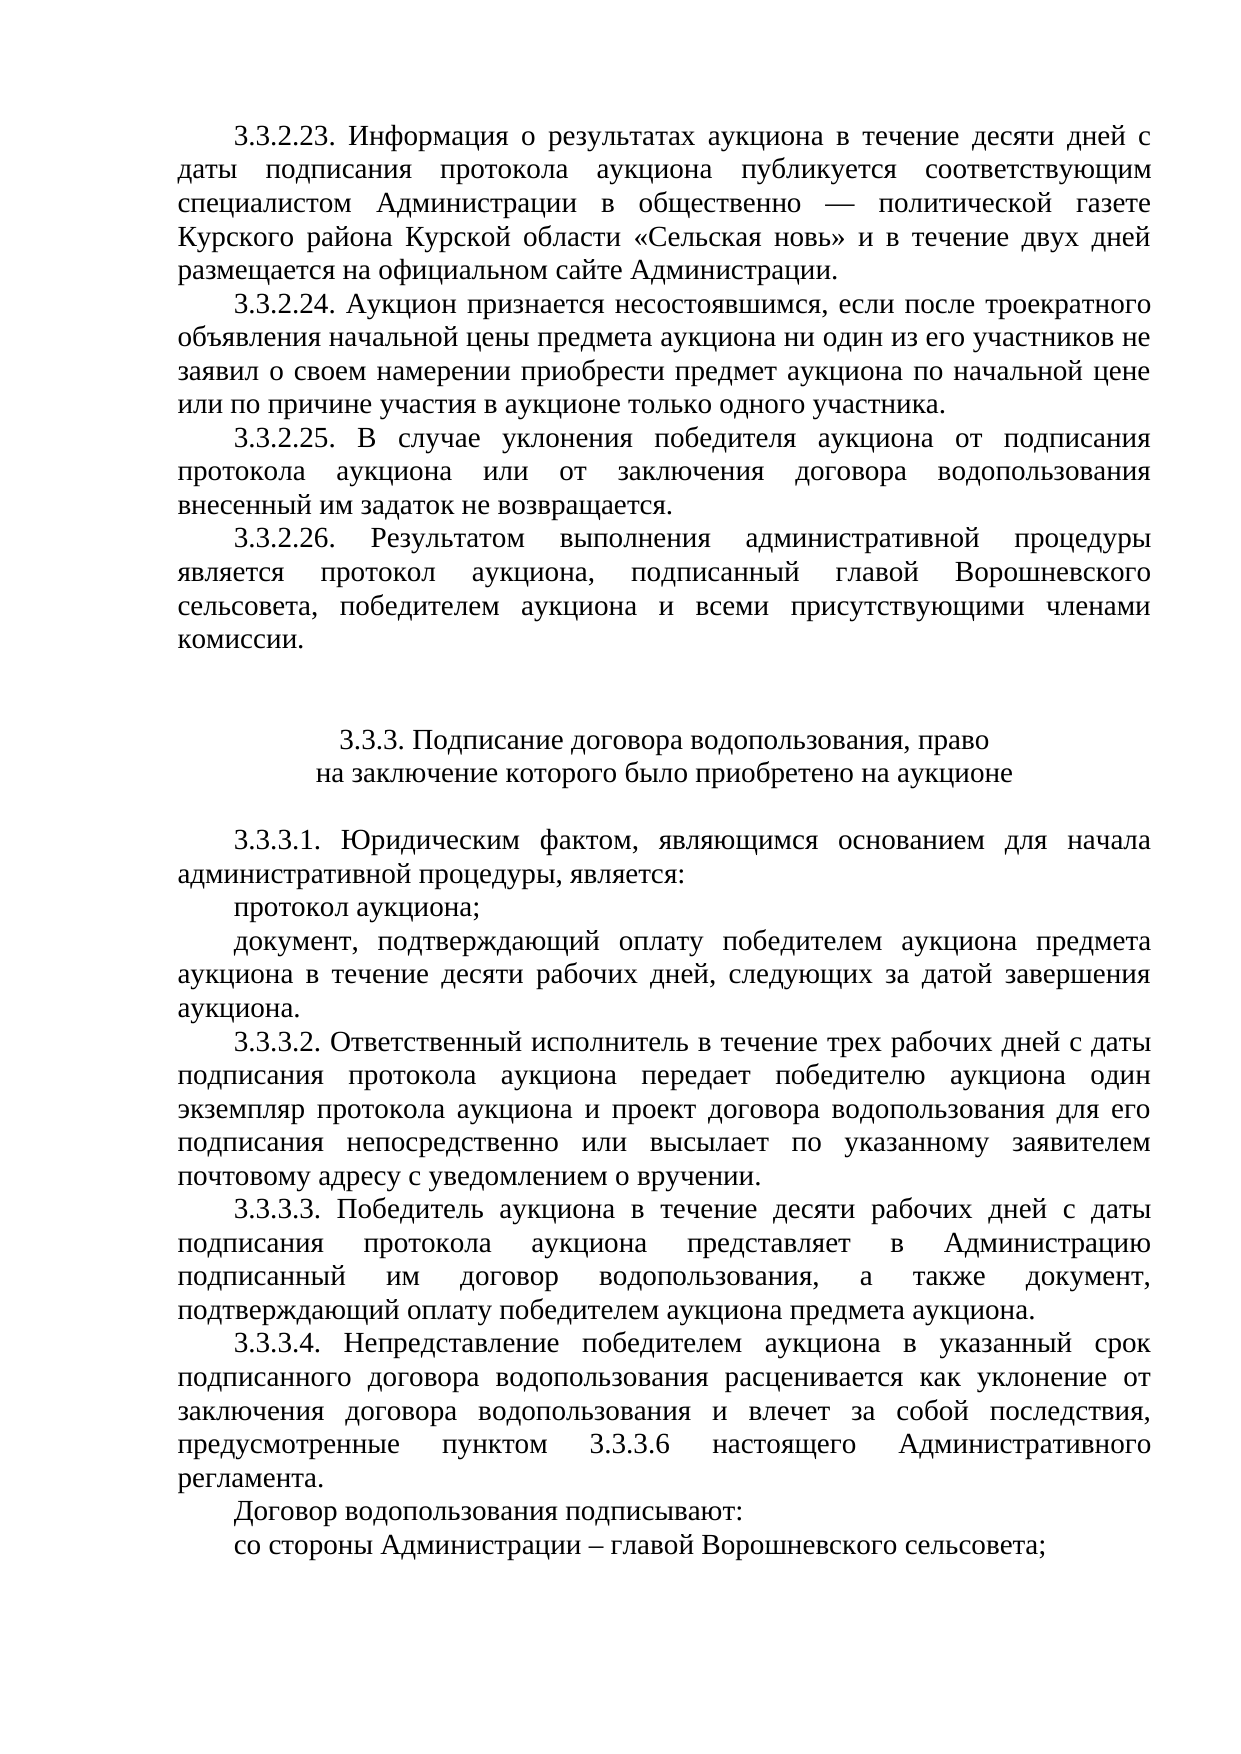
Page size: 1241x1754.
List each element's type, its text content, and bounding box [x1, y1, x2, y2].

text Договор водопользования подписывают: [177, 1493, 1152, 1527]
text 3.3.3.3. Победитель аукциона в течение десяти рабочих дней с даты подписания протокола аукциона представляет в Администрацию подписанный им договор водопользования, а также документ, подтверждающий оплату победителем аукциона предмета аукциона. [177, 1191, 1152, 1326]
text документ, подтверждающий оплату победителем аукциона предмета аукциона в течение десяти рабочих дней, следующих за датой завершения аукциона. [177, 923, 1152, 1024]
text 3.3.2.26. Результатом выполнения административной процедуры является протокол аукциона, подписанный главой Ворошневского сельсовета, победителем аукциона и всеми присутствующими членами комиссии. [177, 521, 1152, 655]
text на заключение которого было приобретено на аукционе [177, 755, 1152, 789]
text 3.3.3.1. Юридическим фактом, являющимся основанием для начала административной процедуры, является: [177, 822, 1152, 889]
text 3.3.2.23. Информация о результатах аукциона в течение десяти дней с даты подписания протокола аукциона публикуется соответствующим специалистом Администрации в общественно — политической газете Курского района Курской области «Сельская новь» и в течение двух дней размещается на официальном сайте Администрации. [177, 118, 1152, 286]
text 3.3.3.4. Непредставление победителем аукциона в указанный срок подписанного договора водопользования расценивается как уклонение от заключения договора водопользования и влечет за собой последствия, предусмотренные пунктом 3.3.3.6 настоящего Административного регламента. [177, 1326, 1152, 1493]
text со стороны Администрации – главой Ворошневского сельсовета; [177, 1527, 1152, 1560]
text протокол аукциона; [177, 889, 1152, 923]
text 3.3.3. Подписание договора водопользования, право [177, 722, 1152, 755]
text 3.3.2.24. Аукцион признается несостоявшимся, если после троекратного объявления начальной цены предмета аукциона ни один из его участников не заявил о своем намерении приобрести предмет аукциона по начальной цене или по причине участия в аукционе только одного участника. [177, 286, 1152, 420]
text 3.3.3.2. Ответственный исполнитель в течение трех рабочих дней с даты подписания протокола аукциона передает победителю аукциона один экземпляр протокола аукциона и проект договора водопользования для его подписания непосредственно или высылает по указанному заявителем почтовому адресу с уведомлением о вручении. [177, 1024, 1152, 1191]
text 3.3.2.25. В случае уклонения победителя аукциона от подписания протокола аукциона или от заключения договора водопользования внесенный им задаток не возвращается. [177, 420, 1152, 521]
